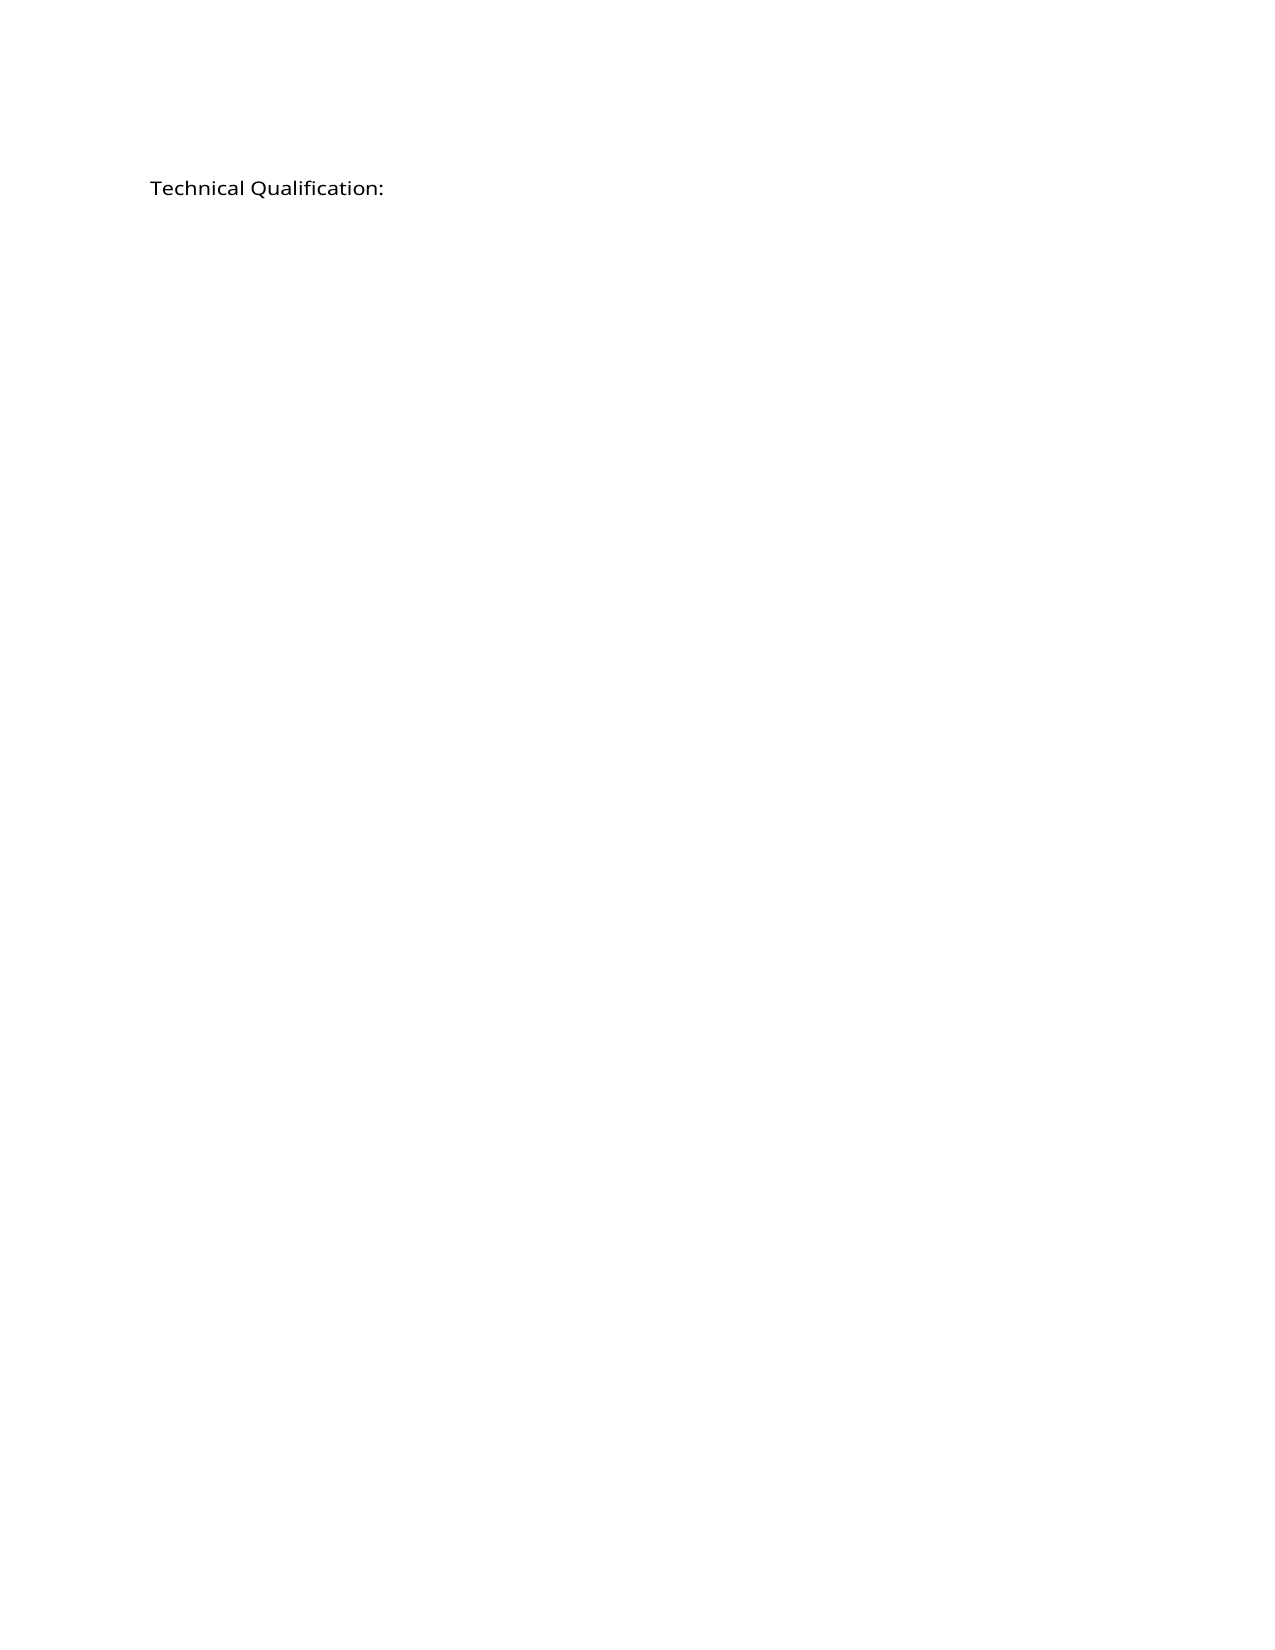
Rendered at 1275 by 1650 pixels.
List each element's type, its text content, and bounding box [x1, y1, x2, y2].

text Technical Qualification: [150, 176, 1123, 201]
